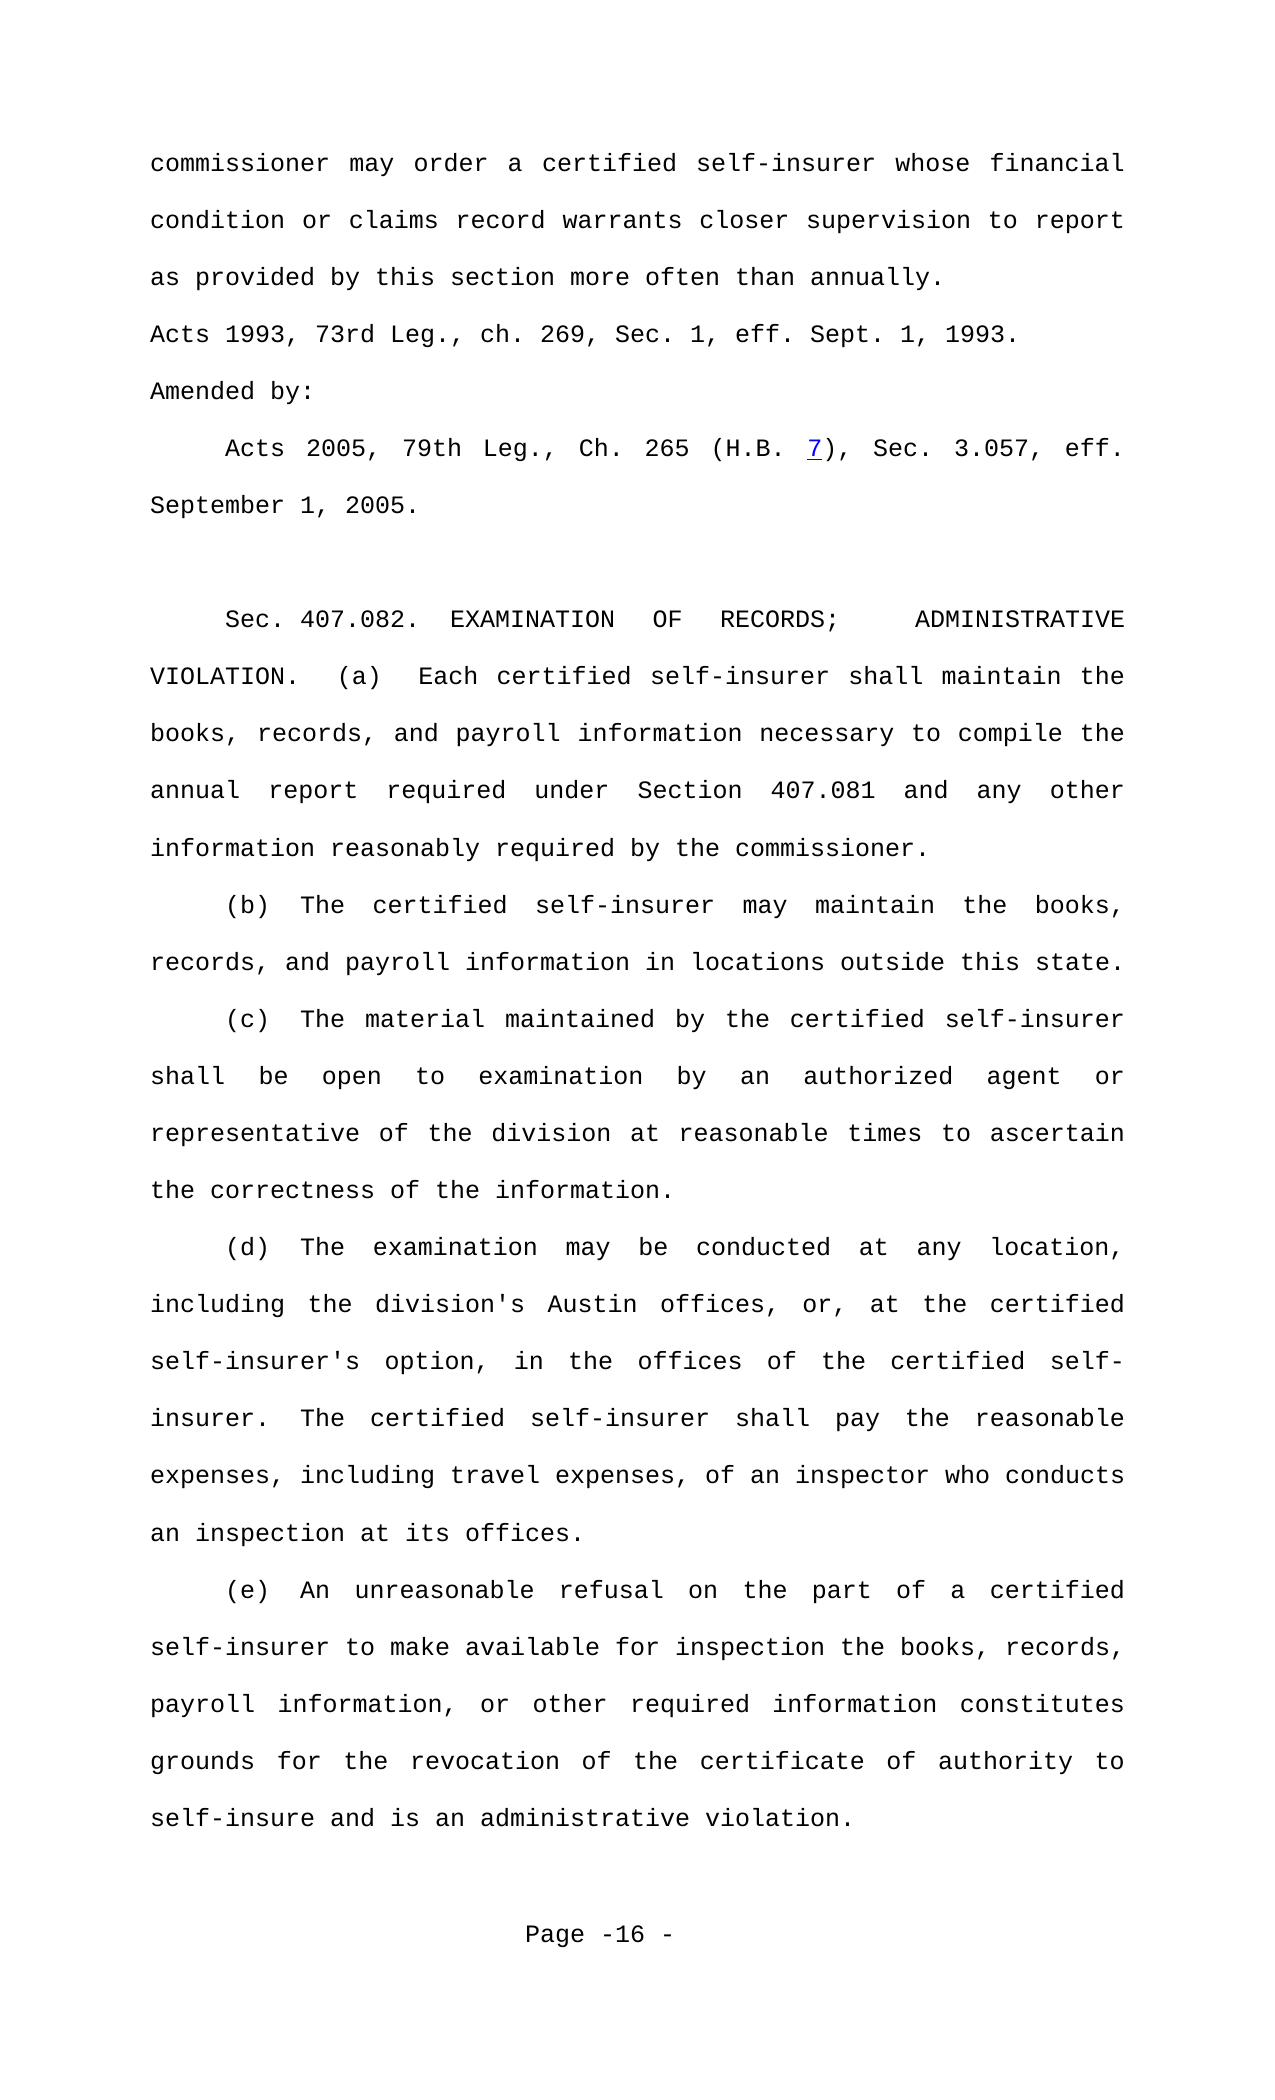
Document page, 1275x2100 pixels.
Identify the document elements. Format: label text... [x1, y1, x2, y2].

text Amended by: [150, 378, 1125, 407]
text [150, 150, 1125, 293]
text Sec. 407.082. EXAMINATION OF RECORDS; ADMINISTRATIVE VIOLATION. (a) Each certified self-insurer shall maintain the books, records, and payroll information necessary to compile the annual report required under Section 407.081 and any other information reasonably required by the commissioner. [150, 607, 1125, 863]
text Acts 1993, 73rd Leg., ch. 269, Sec. 1, eff. Sept. 1, 1993. [150, 321, 1125, 350]
text (b) The certified self-insurer may maintain the books, records, and payroll information in locations outside this state. [150, 892, 1125, 978]
text (e) An unreasonable refusal on the part of a certified self-insurer to make available for inspection the books, records, payroll information, or other required information constitutes grounds for the revocation of the certificate of authority to self-insure and is an administrative violation. [150, 1577, 1125, 1834]
text (c) The material maintained by the certified self-insurer shall be open to examination by an authorized agent or representative of the division at reasonable times to ascertain the correctness of the information. [150, 1006, 1125, 1206]
text Acts 2005, 79th Leg., Ch. 265 (H.B. 7), Sec. 3.057, eff. September 1, 2005. [150, 435, 1125, 521]
text (d) The examination may be conducted at any location, including the division's Austin offices, or, at the certified self-insurer's option, in the offices of the certified self-insurer. The certified self-insurer shall pay the reasonable expenses, including travel expenses, of an inspector who conducts an inspection at its offices. [150, 1234, 1125, 1548]
